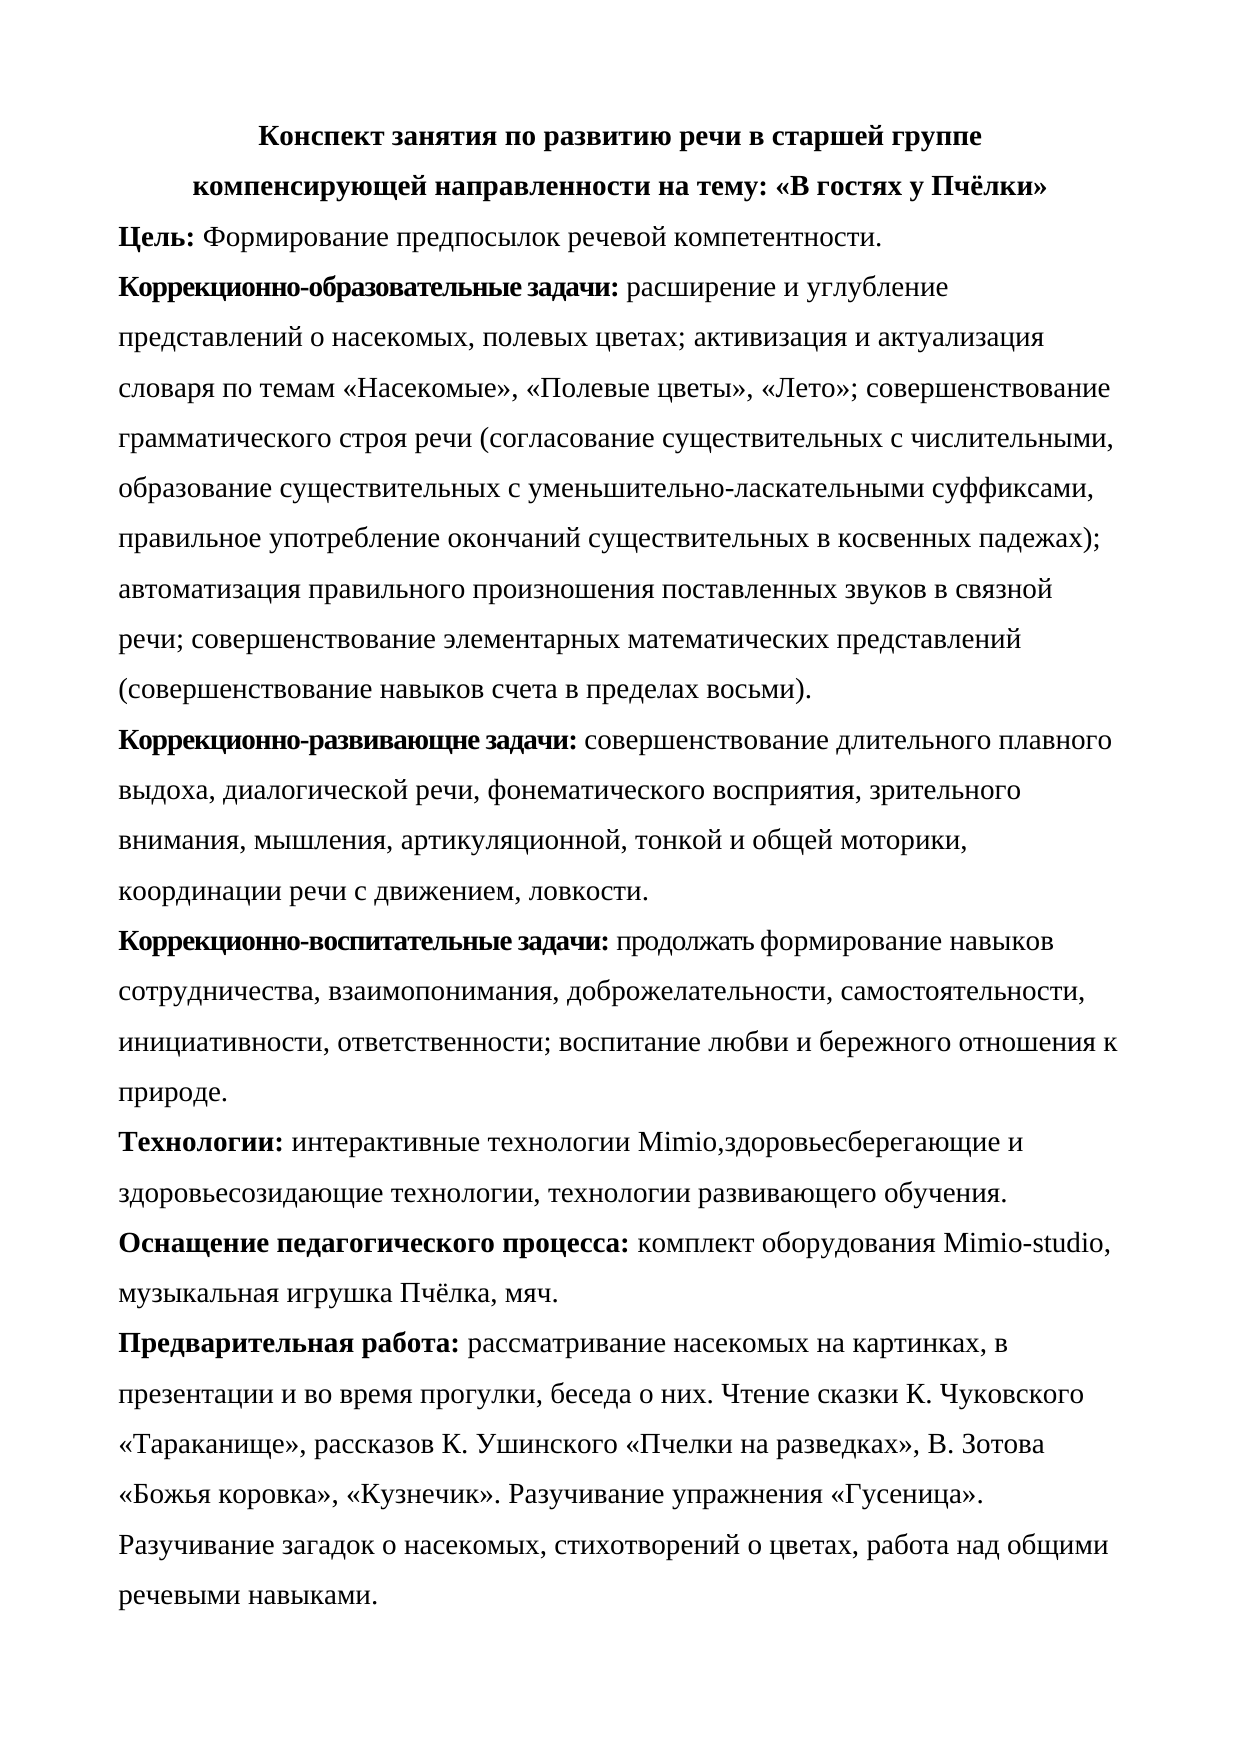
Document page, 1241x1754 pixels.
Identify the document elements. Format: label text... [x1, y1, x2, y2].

text Коррекционно-развивающне задачи: совершенствование длительного плавного выдоха, диалогической речи, фонематического восприятия, зрительного внимания, мышления, артикуляционной, тонкой и общей моторики, координации речи с движением, ловкости. [118, 722, 1122, 906]
text компенсирующей направленности на тему: «В гостях у Пчёлки» [118, 168, 1122, 202]
text Предварительная работа: рассматривание насекомых на картинках, в презентации и во время прогулки, беседа о них. Чтение сказки К. Чуковского «Тараканище», рассказов К. Ушинского «Пчелки на разведках», В. Зотова «Божья коровка», «Кузнечик». Разучивание упражнения «Гусеница». Разучивание загадок о насекомых, стихотворений о цветах, работа над общими речевыми навыками. [118, 1326, 1122, 1611]
text Коррекционно-образовательные задачи: расширение и углубление представлений о насекомых, полевых цветах; активизация и актуализация словаря по темам «Насекомые», «Полевые цветы», «Лето»; совершенствование грамматического строя речи (согласование существительных с числительными, образование существительных с уменьшительно-ласкательными суффиксами, правильное употребление окончаний существительных в косвенных падежах); автоматизация правильного произношения поставленных звуков в связной речи; совершенствование элементарных математических представлений (совершенствование навыков счета в пределах восьми). [118, 269, 1122, 705]
text Технологии: интерактивные технологии Mimio,здоровьесберегающие и здоровьесозидающие технологии, технологии развивающего обучения. [118, 1124, 1122, 1208]
text Конспект занятия по развитию речи в старшей группе [118, 118, 1122, 152]
text Цель: Формирование предпосылок речевой компетентности. [118, 219, 1122, 252]
text Коррекционно-воспитательные задачи: продолжать формирование навыков сотрудничества, взаимопонимания, доброжелательности, самостоятельности, инициативности, ответственности; воспитание любви и бережного отношения к природе. [118, 923, 1122, 1108]
text Оснащение педагогического процесса: комплект оборудования Mimio-studio, музыкальная игрушка Пчёлка, мяч. [118, 1225, 1122, 1309]
